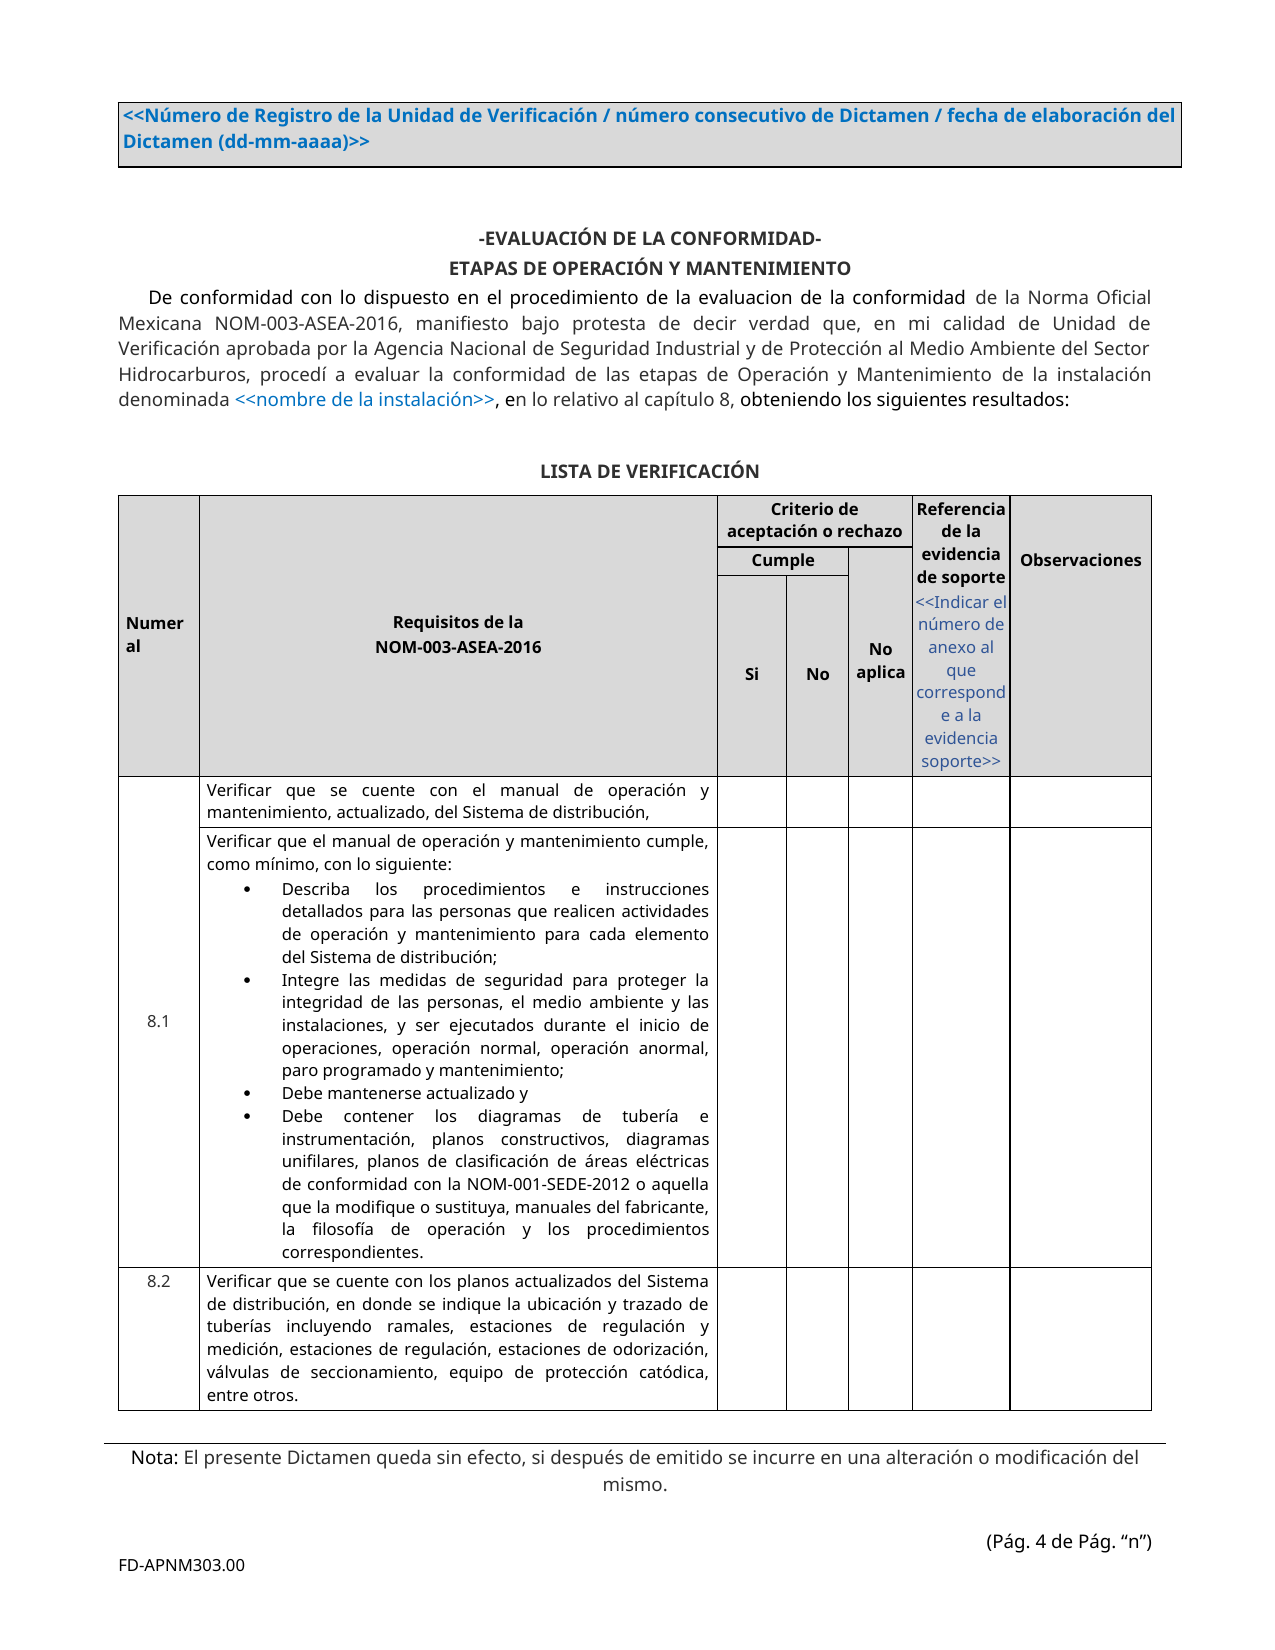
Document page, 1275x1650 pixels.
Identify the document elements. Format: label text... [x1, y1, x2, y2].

table_cell [787, 1268, 848, 1409]
table_cell [913, 1268, 1009, 1409]
text De conformidad con lo dispuesto en el procedimiento de la evaluacion de la conformidad de la Norma Oficial Mexicana NOM-003-ASEA-2016, manifiesto bajo protesta de decir verdad que, en mi calidad de Unidad de Verificación aprobada por la Agencia Nacional de Seguridad Industrial y de Protección al Medio Ambiente del Sector Hidrocarburos, procedí a evaluar la conformidad de las etapas de Operación y Mantenimiento de la instalación denominada <<nombre de la instalación>>, en lo relativo al capítulo 8, obteniendo los siguientes resultados: [118, 284, 1152, 412]
text ETAPAS DE OPERACIÓN Y MANTENIMIENTO [118, 255, 1152, 280]
table_cell [787, 777, 848, 827]
table_header Criterio de aceptación o rechazo [718, 496, 912, 546]
text LISTA DE VERIFICACIÓN [118, 459, 1152, 484]
table_cell Si [718, 576, 786, 776]
table_cell [849, 777, 912, 827]
table_cell [913, 828, 1009, 1267]
table_cell 8.1 [119, 777, 199, 1267]
table_cell [1011, 1268, 1151, 1409]
table_cell Verificar que el manual de operación y mantenimiento cumple, como mínimo, con lo siguiente: Describa los procedimientos e instrucciones detallados para las personas que realicen actividades de operación y mantenimiento para cada elemento del Sistema de distribución; Integre las medidas de seguridad para proteger la integridad de las personas, el medio ambiente y las instalaciones, y ser ejecutados durante el inicio de operaciones, operación normal, operación anormal, paro programado y mantenimiento; Debe mantenerse actualizado y Debe contener los diagramas de tubería e instrumentación, planos constructivos, diagramas unifilares, planos de clasificación de áreas eléctricas de conformidad con la NOM-001-SEDE-2012 o aquella que la modifique o sustituya, manuales del fabricante, la filosofía de operación y los procedimientos correspondientes. [200, 828, 717, 1267]
table_header Referencia de la evidencia de soporte <<Indicar el número de anexo al que corresponde a la evidencia soporte>> [913, 496, 1009, 776]
table_cell 8.2 [119, 1268, 199, 1409]
table_cell No aplica [849, 548, 912, 776]
table_cell Verificar que se cuente con el manual de operación y mantenimiento, actualizado, del Sistema de distribución, [200, 777, 717, 827]
table_cell Observaciones [1011, 546, 1151, 776]
table_cell Cumple [718, 548, 848, 575]
table_cell [913, 777, 1009, 827]
table_cell [1011, 828, 1151, 1267]
table_cell [849, 1268, 912, 1409]
table_header [1011, 496, 1151, 546]
table_cell Verificar que se cuente con los planos actualizados del Sistema de distribución, en donde se indique la ubicación y trazado de tuberías incluyendo ramales, estaciones de regulación y medición, estaciones de regulación, estaciones de odorización, válvulas de seccionamiento, equipo de protección catódica, entre otros. [200, 1268, 717, 1409]
text -EVALUACIÓN DE LA CONFORMIDAD- [118, 225, 1152, 251]
table_cell [718, 828, 786, 1267]
table_cell [718, 1268, 786, 1409]
table_cell [718, 777, 786, 827]
table_cell [787, 828, 848, 1267]
table_header Numeral [119, 496, 199, 776]
table_cell [849, 828, 912, 1267]
table_cell [1011, 777, 1151, 827]
table_header Requisitos de la NOM-003-ASEA-2016 [200, 496, 717, 776]
table_cell No [787, 576, 848, 776]
